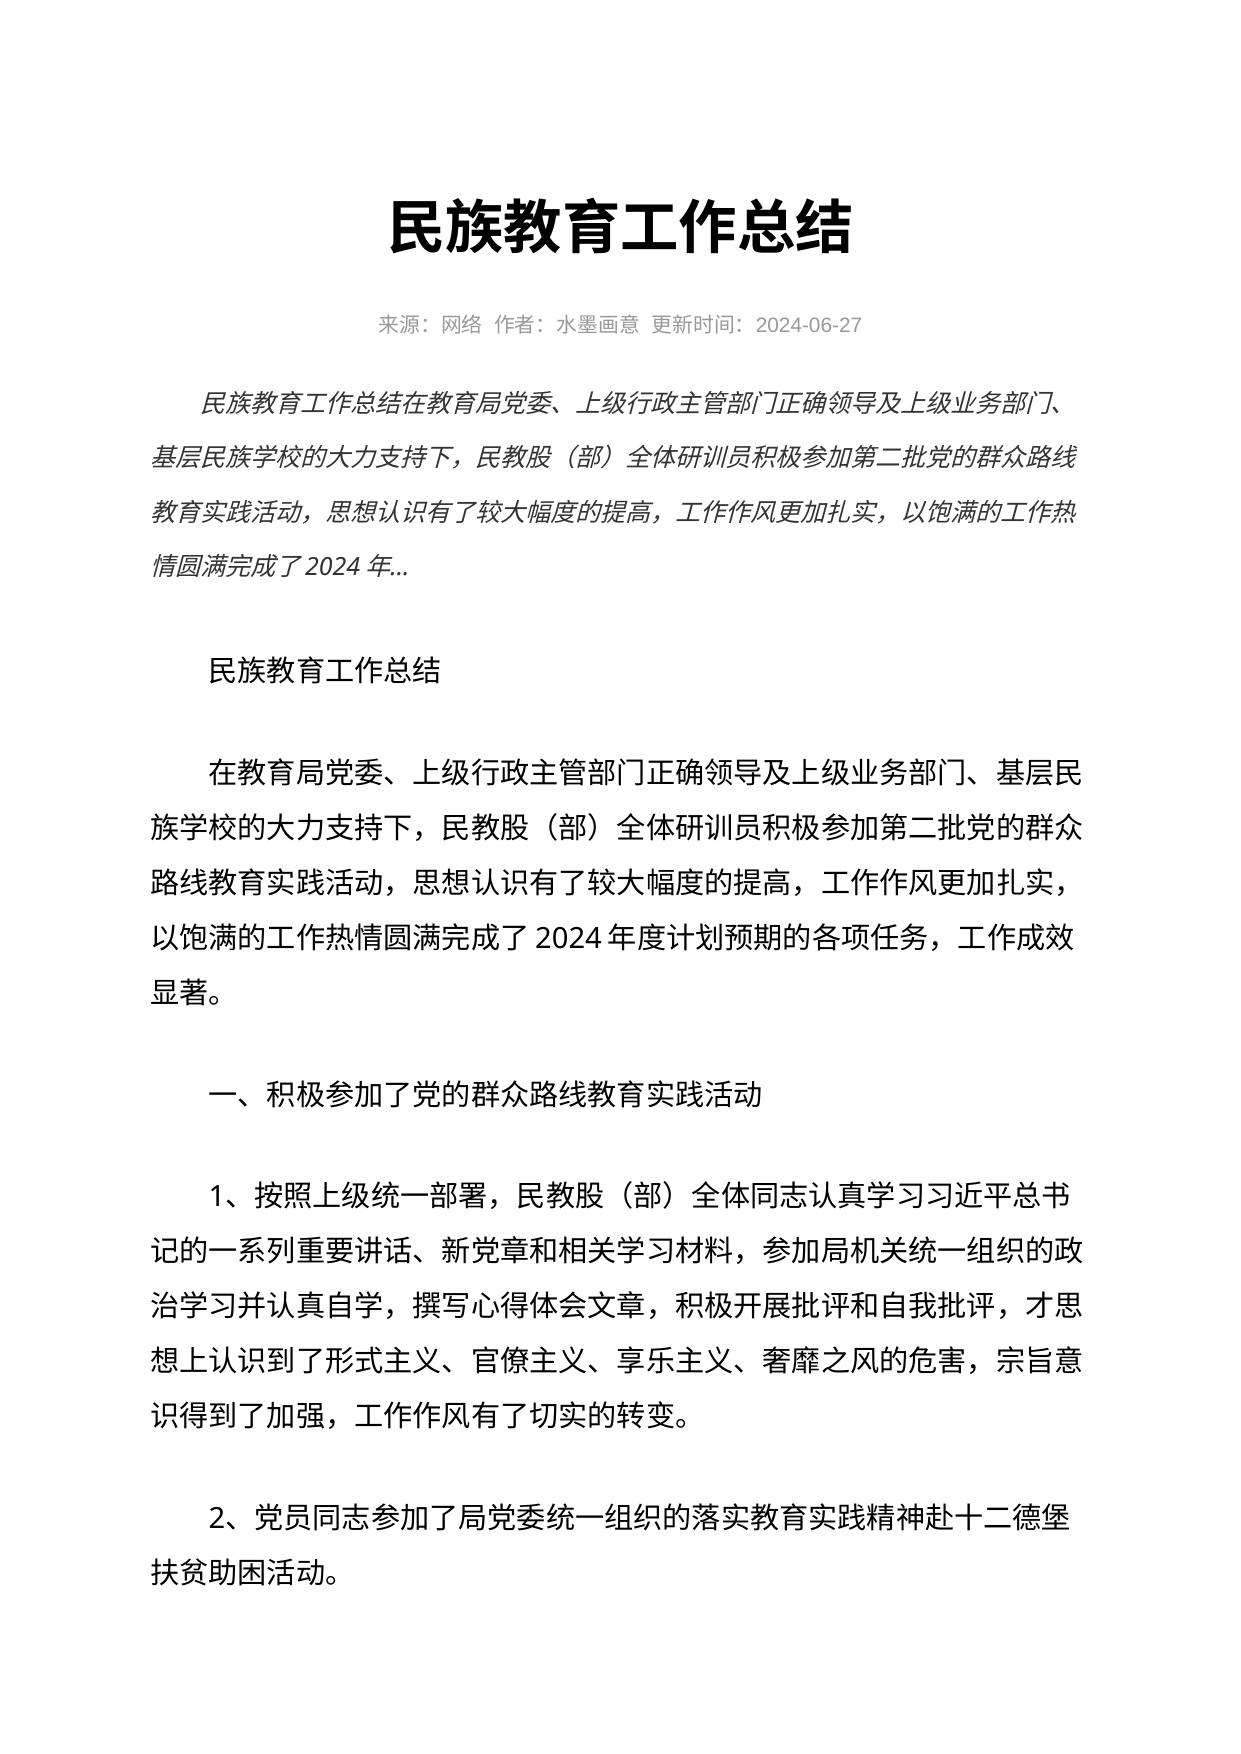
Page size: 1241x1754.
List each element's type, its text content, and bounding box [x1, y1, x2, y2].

text 民族教育工作总结在教育局党委、上级行政主管部门正确领导及上级业务部门、基层民族学校的大力支持下，民教股（部）全体研训员积极参加第二批党的群众路线教育实践活动，思想认识有了较大幅度的提高，工作作风更加扎实，以饱满的工作热情圆满完成了2024年... [150, 383, 1090, 583]
text 在教育局党委、上级行政主管部门正确领导及上级业务部门、基层民族学校的大力支持下，民教股（部）全体研训员积极参加第二批党的群众路线教育实践活动，思想认识有了较大幅度的提高，工作作风更加扎实，以饱满的工作热情圆满完成了2024年度计划预期的各项任务，工作成效显著。 [150, 749, 1090, 1012]
subtitle 民族教育工作总结 [150, 181, 1090, 266]
text 2、党员同志参加了局党委统一组织的落实教育实践精神赴十二德堡扶贫助困活动。 [150, 1494, 1090, 1592]
text 一、积极参加了党的群众路线教育实践活动 [150, 1071, 1090, 1113]
text 1、按照上级统一部署，民教股（部）全体同志认真学习习近平总书记的一系列重要讲话、新党章和相关学习材料，参加局机关统一组织的政治学习并认真自学，撰写心得体会文章，积极开展批评和自我批评，才思想上认识到了形式主义、官僚主义、享乐主义、奢靡之风的危害，宗旨意识得到了加强，工作作风有了切实的转变。 [150, 1173, 1090, 1435]
text 来源：网络 作者：水墨画意 更新时间：2024-06-27 [150, 313, 1090, 337]
text 民族教育工作总结 [150, 648, 1090, 690]
